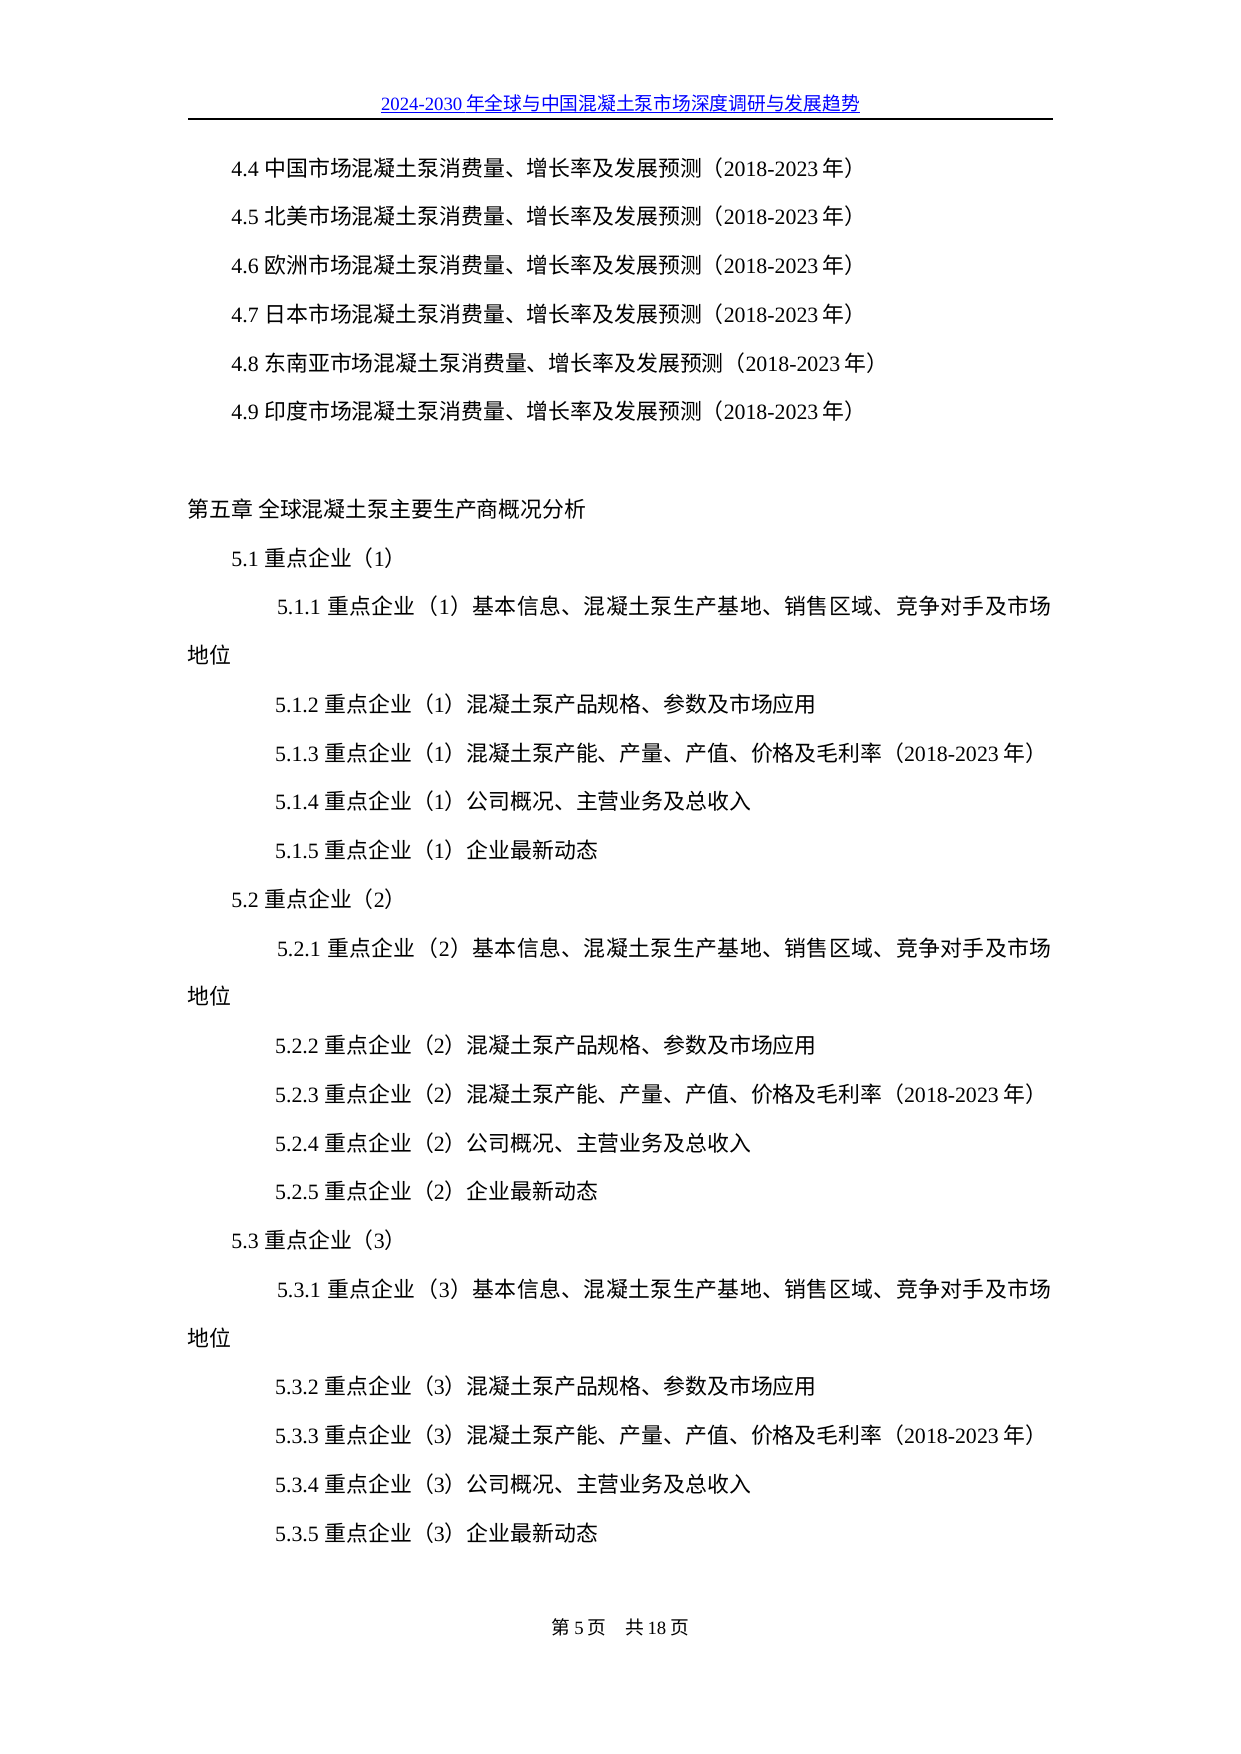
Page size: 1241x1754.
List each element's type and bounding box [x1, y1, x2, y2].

text [187, 150, 1053, 1548]
